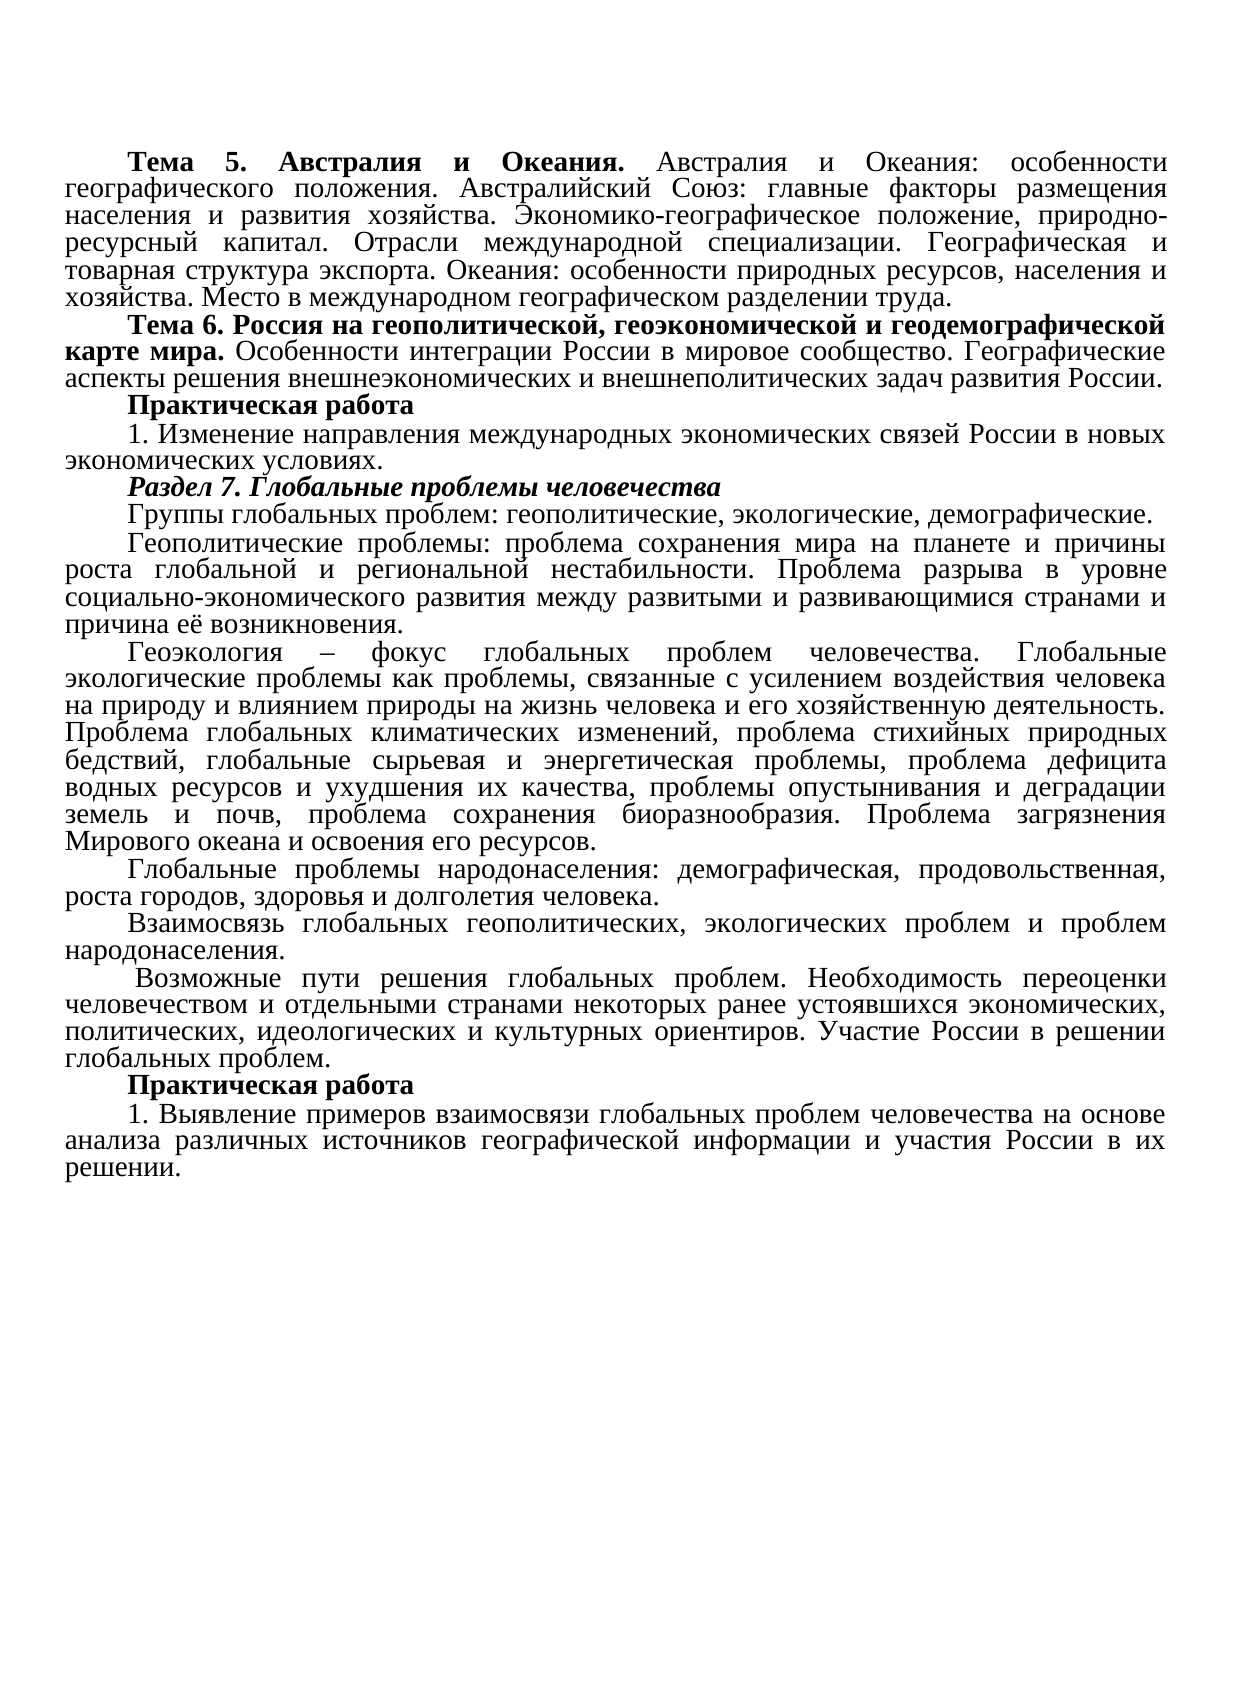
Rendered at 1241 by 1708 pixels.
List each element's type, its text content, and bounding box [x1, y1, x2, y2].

subtitle Раздел 7. Глобальные проблемы человечества [127, 476, 1188, 501]
text 1. Выявление примеров взаимосвязи глобальных проблем человечества на основе анализа различных источников географической информации и участия России в их решении. [64, 1102, 1167, 1183]
text Геоэкология – фокус глобальных проблем человечества. Глобальные экологические проблемы как проблемы, связанные с усилением воздействия человека на природу и влиянием природы на жизнь человека и его хозяйственную деятельность. Проблема глобальных климатических изменений, проблема стихийных природных бедствий, глобальные сырьевая и энергетическая проблемы, проблема дефицита водных ресурсов и ухудшения их качества, проблемы опустынивания и деградации земель и почв, проблема сохранения биоразнообразия. Проблема загрязнения Мирового океана и освоения его ресурсов. [64, 639, 1167, 857]
text 1. Изменение направления международных экономических связей России в новых экономических условиях. [64, 421, 1166, 476]
text Возможные пути решения глобальных проблем. Необходимость переоценки человечеством и отдельными странами некоторых ранее устоявшихся экономических, политических, идеологических и культурных ориентиров. Участие России в решении глобальных проблем. [64, 965, 1167, 1074]
subtitle Практическая работа [127, 1074, 1188, 1100]
text Тема 5. Австралия и Океания. Австралия и Океания: особенности географического положения. Австралийский Союз: главные факторы размещения населения и развития хозяйства. Экономико-географическое положение, природно- ресурсный капитал. Отрасли международной специализации. Географическая и товарная структура экспорта. Океания: особенности природных ресурсов, населения и хозяйства. Место в международном географическом разделении труда. [64, 149, 1168, 312]
subtitle Практическая работа [127, 394, 1188, 419]
text Тема 6. Россия на геополитической, геоэкономической и геодемографической карте мира. Особенности интеграции России в мировое сообщество. Географические аспекты решения внешнеэкономических и внешнеполитических задач развития России. [64, 312, 1166, 394]
text Геополитические проблемы: проблема сохранения мира на планете и причины роста глобальной и региональной нестабильности. Проблема разрыва в уровне социально-экономического развития между развитыми и развивающимися странами и причина её возникновения. [64, 531, 1167, 639]
text Группы глобальных проблем: геополитические, экологические, демографические. [127, 501, 1188, 529]
text Взаимосвязь глобальных геополитических, экологических проблем и проблем народонаселения. [64, 911, 1167, 965]
text Глобальные проблемы народонаселения: демографическая, продовольственная, роста городов, здоровья и долголетия человека. [64, 857, 1166, 911]
